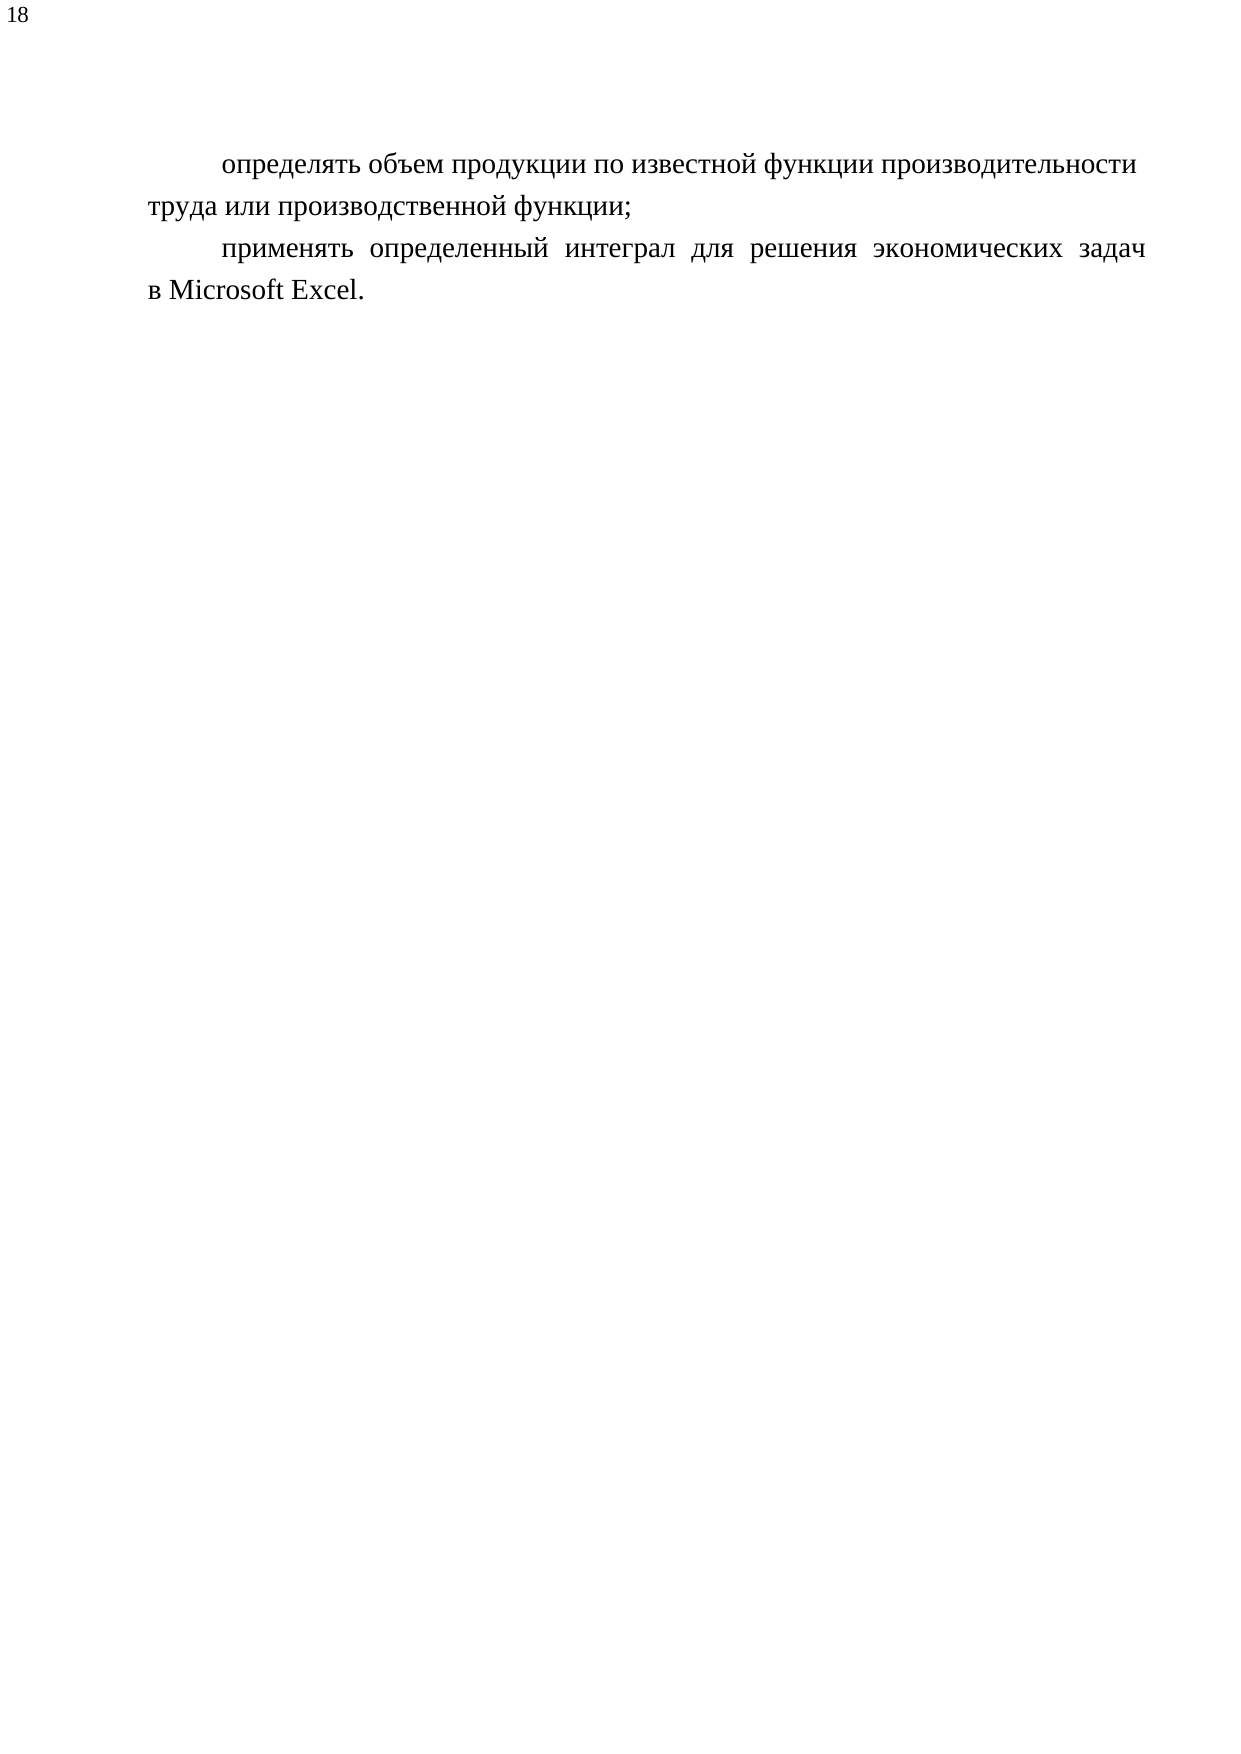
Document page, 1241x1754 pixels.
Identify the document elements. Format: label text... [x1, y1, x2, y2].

text определять объем продукции по известной функции производительности труда или производственной функции; [148, 146, 1163, 222]
text применять определенный интеграл для решения экономических задач в Microsoft Excel. [148, 230, 1152, 306]
